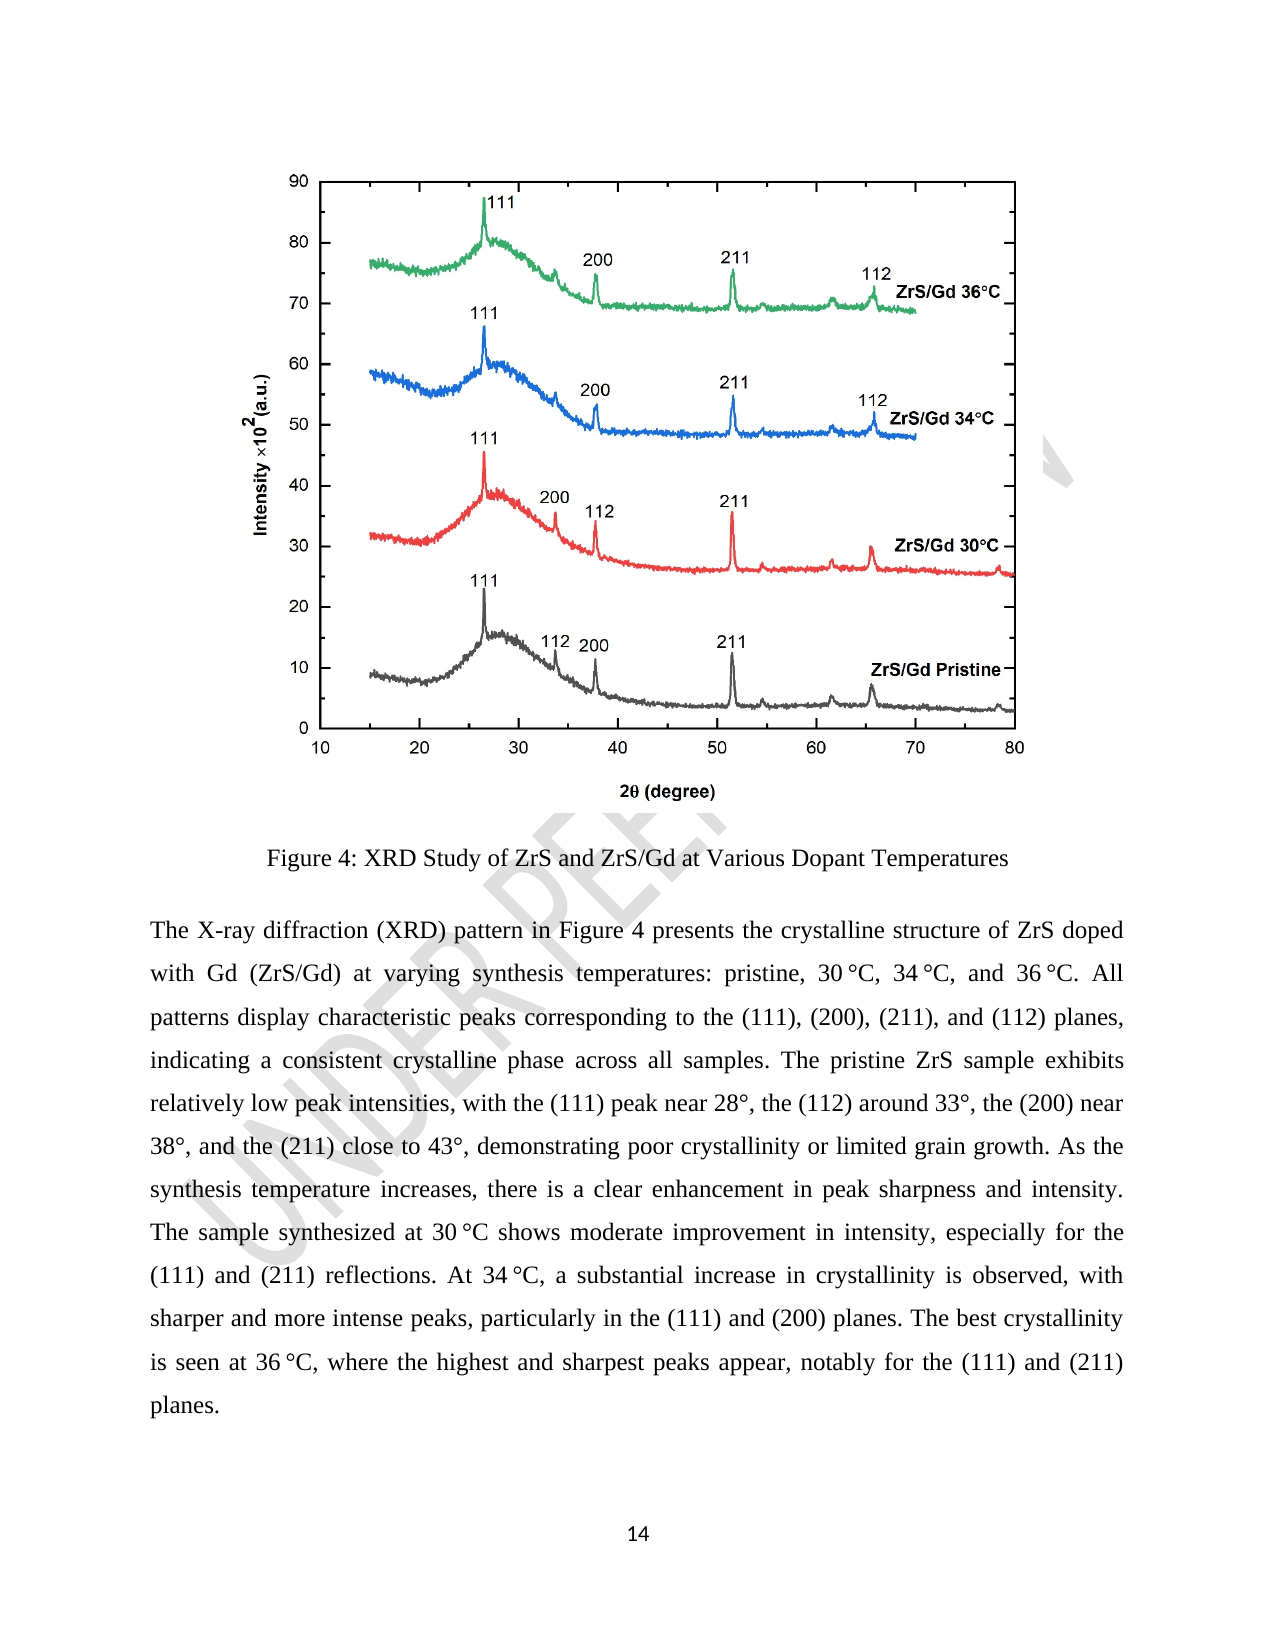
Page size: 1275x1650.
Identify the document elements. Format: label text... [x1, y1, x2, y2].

picture [232, 150, 1043, 813]
text The X-ray diffraction (XRD) pattern in Figure 4 presents the crystalline structure of ZrS doped with Gd (ZrS/Gd) at varying synthesis temperatures: pristine, 30 °C, 34 °C, and 36 °C. All patterns display characteristic peaks corresponding to the (111), (200), (211), and (112) planes, indicating a consistent crystalline phase across all samples. The pristine ZrS sample exhibits relatively low peak intensities, with the (111) peak near 28°, the (112) around 33°, the (200) near 38°, and the (211) close to 43°, demonstrating poor crystallinity or limited grain growth. As the synthesis temperature increases, there is a clear enhancement in peak sharpness and intensity. The sample synthesized at 30 °C shows moderate improvement in intensity, especially for the (111) and (211) reflections. At 34 °C, a substantial increase in crystallinity is observed, with sharper and more intense peaks, particularly in the (111) and (200) planes. The best crystallinity is seen at 36 °C, where the highest and sharpest peaks appear, notably for the (111) and (211) planes. [150, 915, 1125, 1418]
text Figure 4: XRD Study of ZrS and ZrS/Gd at Various Dopant Temperatures [150, 843, 1125, 872]
